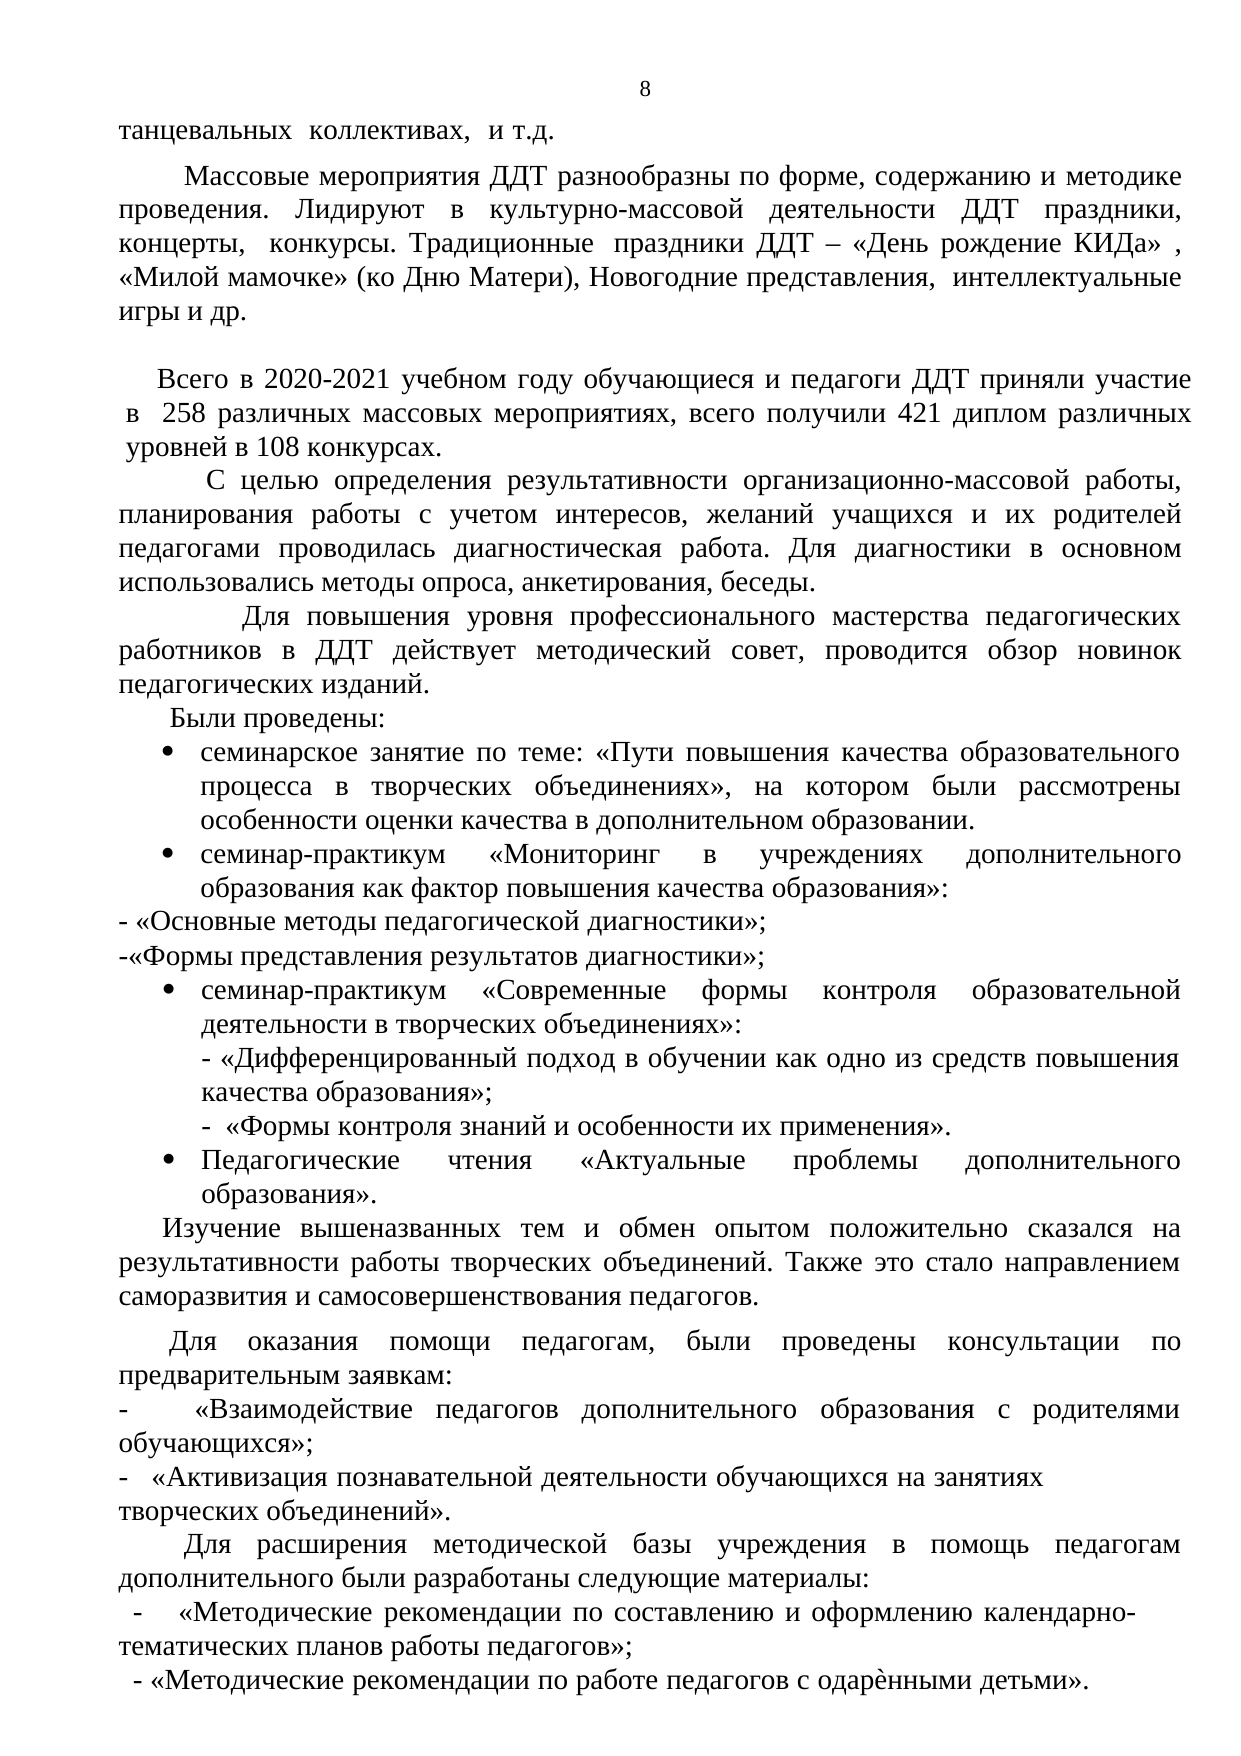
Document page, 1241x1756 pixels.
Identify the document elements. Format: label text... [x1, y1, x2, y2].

text Всего в 2020-2021 учебном году обучающиеся и педагоги ДДТ приняли участие в 258 различных массовых мероприятиях, всего получили 421 диплом различных уровней в 108 конкурсах. [126, 362, 1192, 462]
list «Взаимодействие педагогов дополнительного образования с родителями обучающихся»; [118, 1391, 1181, 1458]
text -«Формы представления результатов диагностики»; [118, 938, 1192, 971]
list семинар-практикум «Современные формы контроля образовательной деятельности в творческих объединениях»: [163, 972, 1181, 1040]
text Изучение вышеназванных тем и обмен опытом положительно сказался на результативности работы творческих объединений. Также это стало направлением саморазвития и самосовершенствования педагогов. [118, 1210, 1181, 1311]
list Педагогические чтения «Актуальные проблемы дополнительного образования». [163, 1142, 1181, 1210]
list «Активизация познавательной деятельности обучающихся на занятиях творческих объединений». [118, 1459, 1181, 1526]
list семинарское занятие по теме: «Пути повышения качества образовательного процесса в творческих объединениях», на котором были рассмотрены особенности оценки качества в дополнительном образовании. [163, 734, 1181, 836]
list семинар-практикум «Мониторинг в учреждениях дополнительного образования как фактор повышения качества образования»: [163, 836, 1181, 903]
list «Дифференцированный подход в обучении как одно из средств повышения качества образования»; [201, 1040, 1180, 1108]
text Для повышения уровня профессионального мастерства педагогических работников в ДДТ действует методический совет, проводится обзор новинок педагогических изданий. [118, 598, 1182, 699]
list «Формы контроля знаний и особенности их применения». [201, 1108, 1192, 1141]
list «Методические рекомендации по работе педагогов с одарѐнными детьми». [133, 1662, 1192, 1696]
text Для расширения методической базы учреждения в помощь педагогам дополнительного были разработаны следующие материалы: [118, 1527, 1182, 1594]
list «Методические рекомендации по составлению и оформлению календарно- тематических планов работы педагогов»; [118, 1594, 1182, 1662]
text Массовые мероприятия ДДТ разнообразны по форме, содержанию и методике проведения. Лидируют в культурно-массовой деятельности ДДТ праздники, концерты, конкурсы. Традиционные праздники ДДТ – «День рождение КИДа» , «Милой мамочке» (ко Дню Матери), Новогодние представления, интеллектуальные игры и др. [118, 158, 1182, 327]
text С целью определения результативности организационно-массовой работы, планирования работы с учетом интересов, желаний учащихся и их родителей педагогами проводилась диагностическая работа. Для диагностики в основном использовались методы опроса, анкетирования, беседы. [118, 462, 1182, 597]
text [118, 112, 1182, 146]
list «Основные методы педагогической диагностики»; [118, 904, 1192, 937]
text Были проведены: [118, 700, 1192, 733]
text Для оказания помощи педагогам, были проведены консультации по предварительным заявкам: [118, 1323, 1182, 1391]
